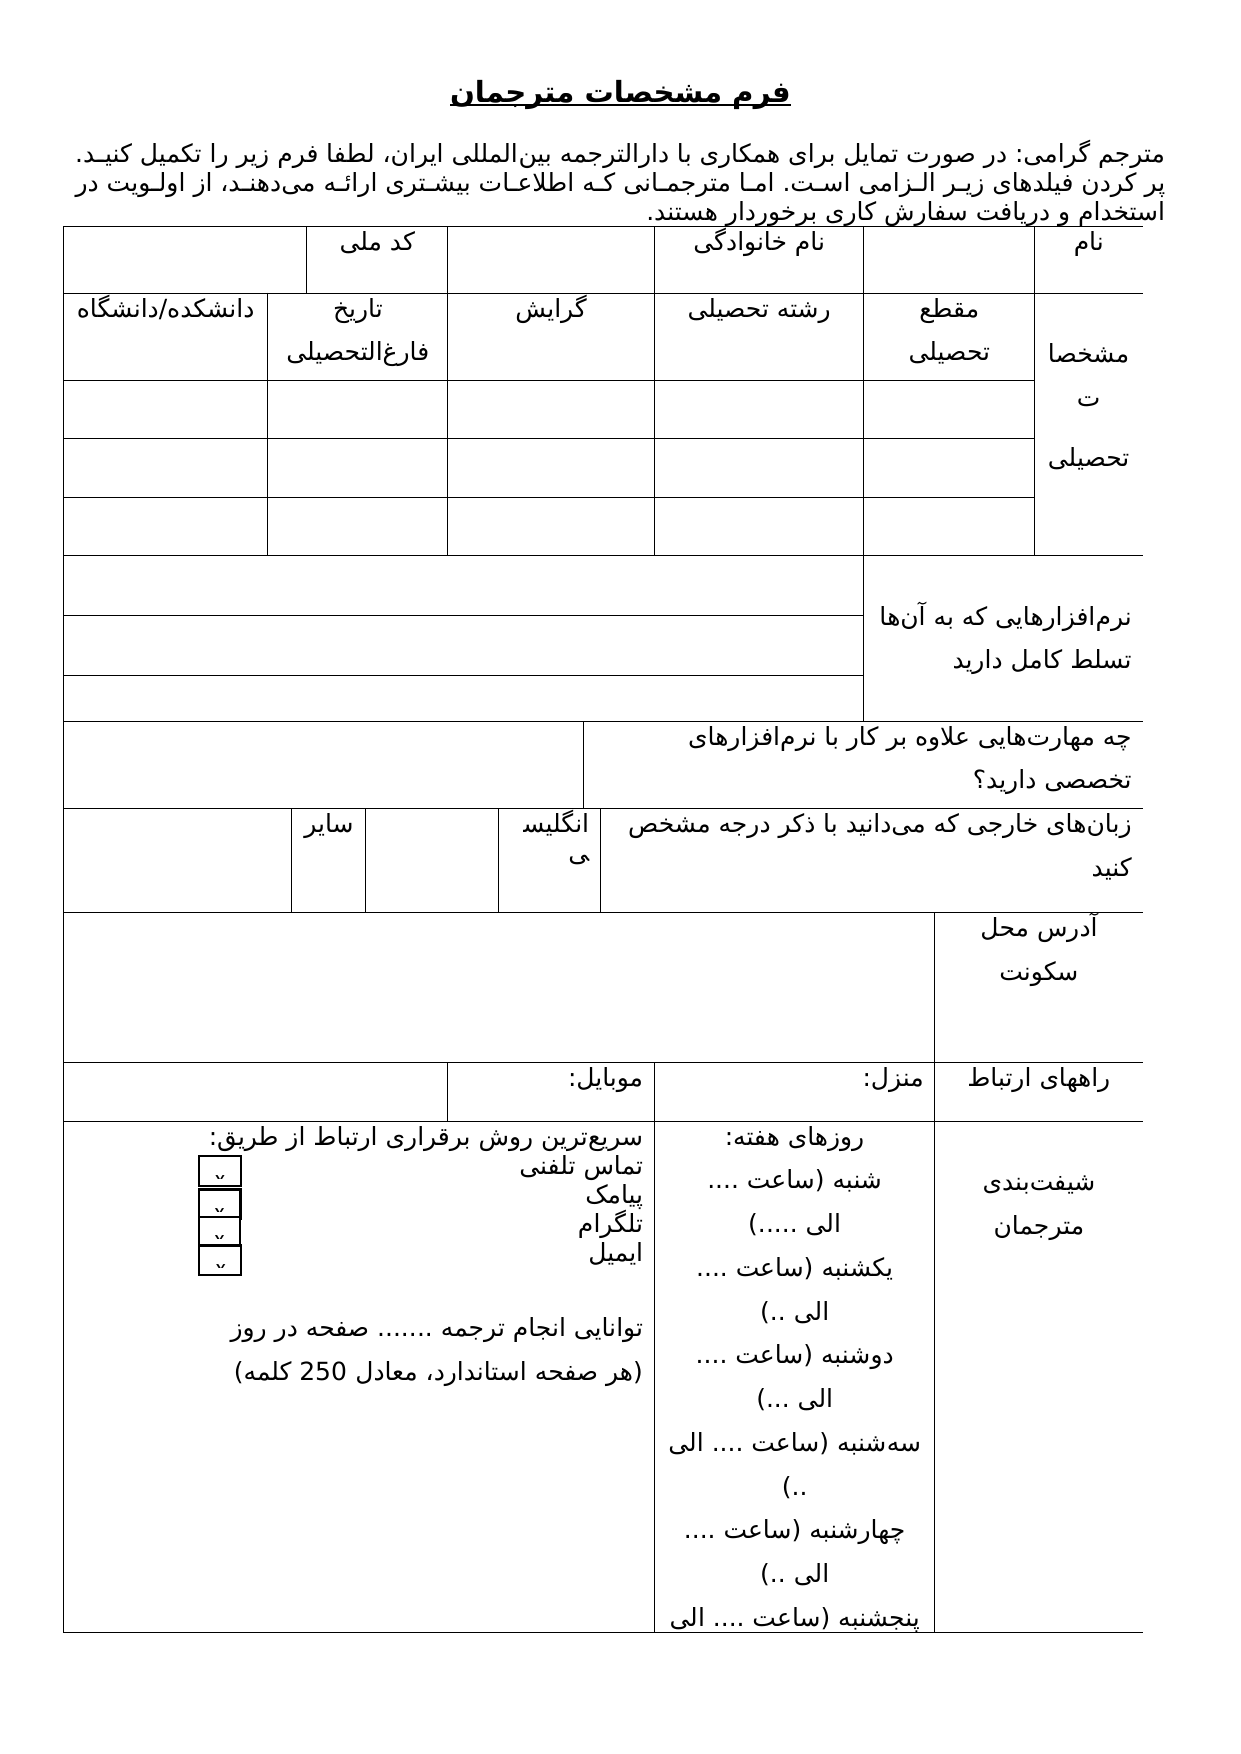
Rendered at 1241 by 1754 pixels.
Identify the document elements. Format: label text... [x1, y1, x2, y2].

table_cell [864, 498, 1034, 555]
table_cell [64, 381, 267, 438]
table_cell مقطع تحصیلی [864, 294, 1034, 380]
table_header کد ملی [307, 227, 447, 293]
table_cell گرایش [448, 294, 654, 380]
table_cell آدرس محل سکونت [935, 913, 1143, 1062]
table_cell راههای ارتباط [935, 1063, 1143, 1121]
table_cell [64, 676, 863, 721]
table_cell مشخصات تحصیلی [1035, 294, 1143, 555]
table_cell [64, 1122, 654, 1632]
table_cell [655, 381, 863, 438]
table_cell دانشکده/دانشگاه [64, 294, 267, 380]
table_cell [655, 439, 863, 497]
table_cell [64, 722, 583, 808]
table_header [448, 227, 654, 293]
table_cell [448, 381, 654, 438]
table_cell [64, 913, 934, 1062]
table_header نام خانوادگی [655, 227, 863, 293]
table_cell انگلیسی [499, 809, 600, 912]
table_cell [268, 498, 447, 555]
table_cell تاریخ فارغ‌التحصیلی [268, 294, 447, 380]
table_cell [268, 439, 447, 497]
table_cell [448, 498, 654, 555]
table_cell [655, 498, 863, 555]
table_cell [64, 809, 291, 912]
table_cell [64, 616, 863, 675]
table_cell رشته تحصیلی [655, 294, 863, 380]
text فرم مشخصات مترجمان [75, 75, 1165, 109]
table_cell زبان‌های خارجی که می‌دانید با ذکر درجه مشخص کنید [601, 809, 1143, 912]
table_cell [448, 439, 654, 497]
table_cell [268, 381, 447, 438]
table_header [64, 227, 306, 293]
table_cell سایر [292, 809, 365, 912]
table_cell [64, 556, 863, 614]
table_cell [864, 439, 1034, 497]
table_cell [64, 498, 267, 555]
table_cell شیفت‌بندی مترجمان [935, 1122, 1143, 1632]
table_cell موبایل: [448, 1063, 654, 1121]
table_cell [366, 809, 498, 912]
table_header نام [1035, 227, 1143, 293]
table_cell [655, 1122, 934, 1632]
table_cell منزل: [655, 1063, 934, 1121]
text مترجم گرامی: در صورت تمایل برای همکاری با دارالترجمه بین‌المللی ایران، لطفا فرم زیر را تکمیل کنید. پر کردن فیلدهای زیر الزامی است. اما مترجمانی که اطلاعات بیشتری ارائه می‌دهند، از اولویت در استخدام و دریافت سفارش کاری برخوردار هستند. [75, 139, 1165, 226]
table_header [864, 227, 1034, 293]
table_cell نرم‌افزارهایی که به آن‌ها تسلط کامل دارید [864, 556, 1143, 721]
table_cell چه مهارت‌هایی علاوه بر کار با نرم‌افزارهای تخصصی دارید؟ [584, 722, 1143, 808]
table_cell [864, 381, 1034, 438]
table_cell [64, 439, 267, 497]
table_cell [64, 1063, 447, 1121]
